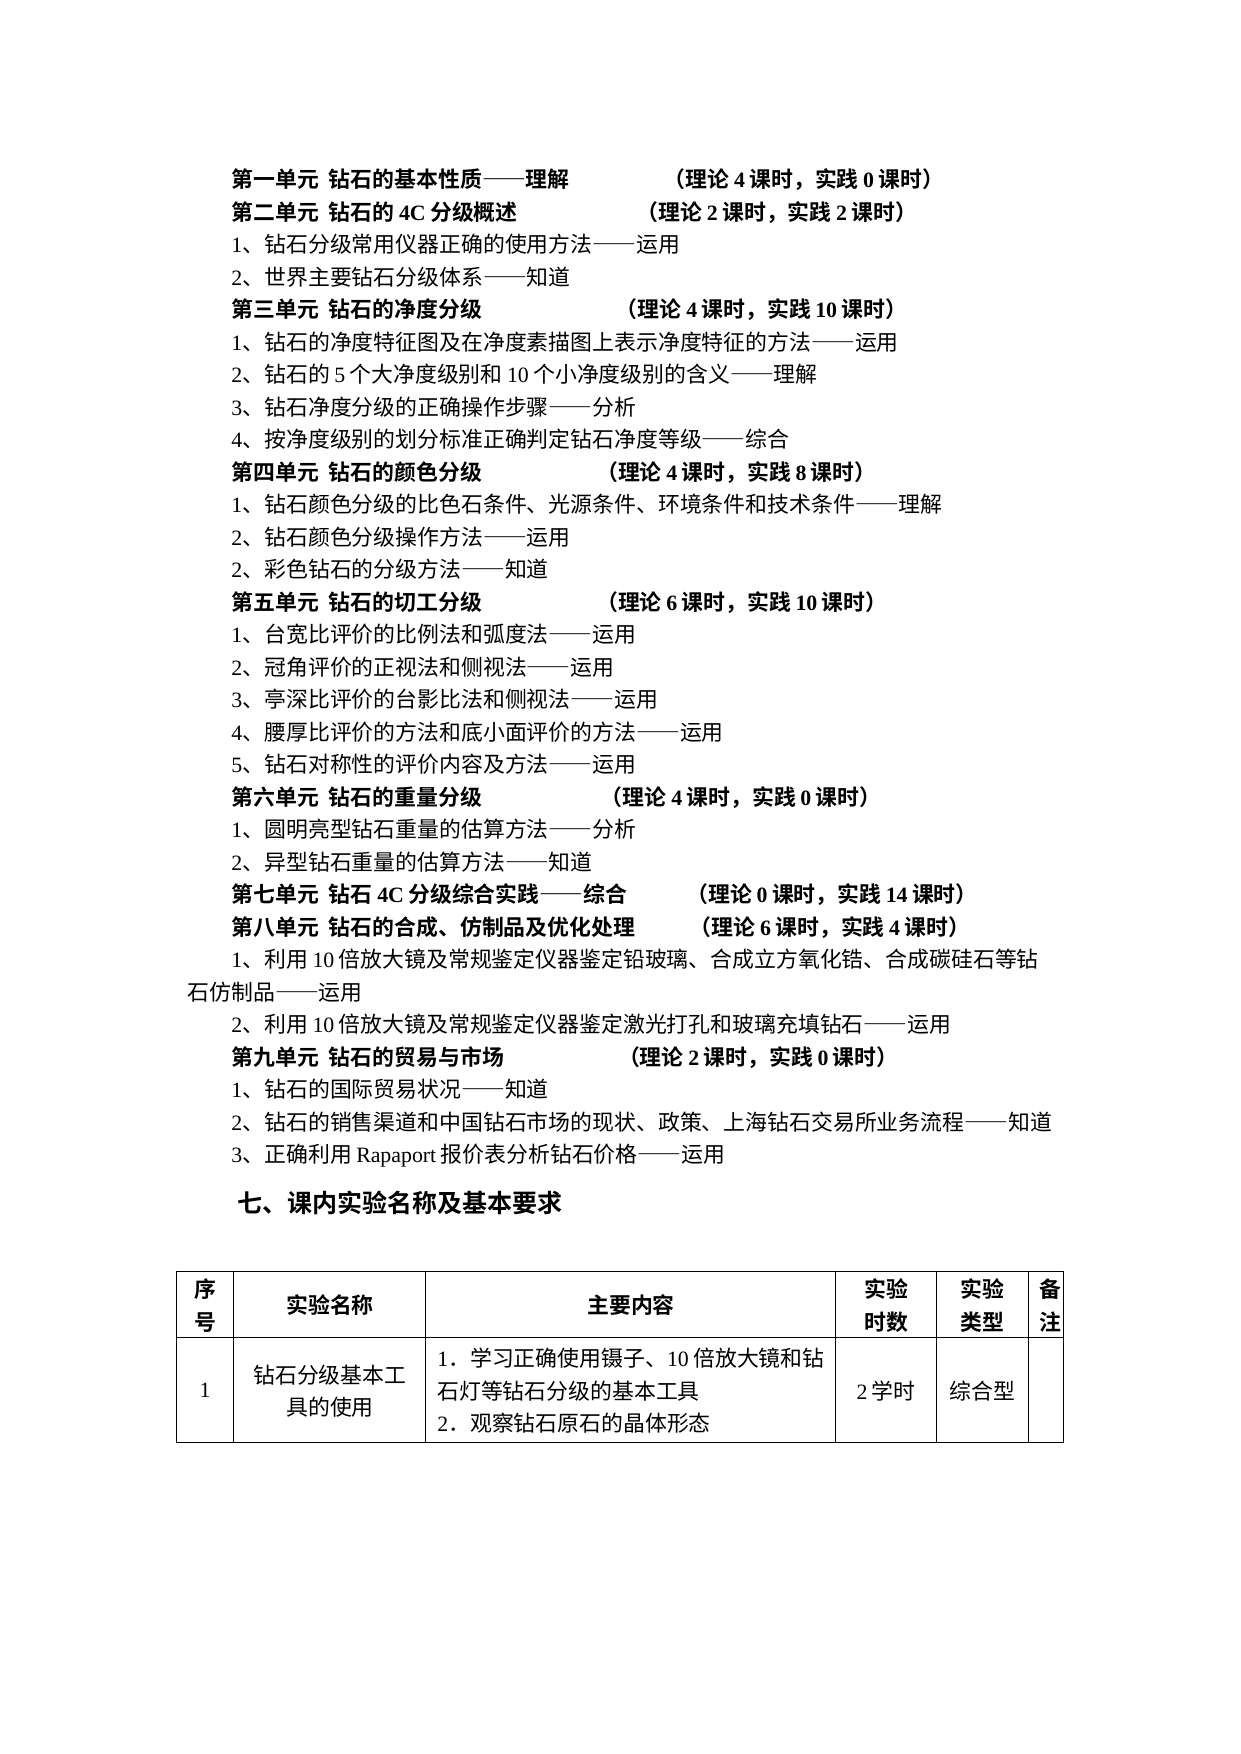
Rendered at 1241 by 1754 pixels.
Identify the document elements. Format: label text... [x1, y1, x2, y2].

text 第七单元 钻石4C分级综合实践——综合 （理论0课时，实践14课时） [187, 877, 1053, 909]
text 第五单元 钻石的切工分级 （理论6课时，实践10课时） [187, 584, 1053, 617]
text 2、彩色钻石的分级方法——知道 [187, 552, 1053, 584]
table_header 实验 类型 [937, 1272, 1028, 1337]
table_cell 钻石分级基本工具的使用 [234, 1338, 425, 1442]
text 2、利用10倍放大镜及常规鉴定仪器鉴定激光打孔和玻璃充填钻石——运用 [187, 1007, 1053, 1039]
text 2、钻石颜色分级操作方法——运用 [187, 519, 1053, 552]
table_cell [1029, 1338, 1063, 1442]
text 1、圆明亮型钻石重量的估算方法——分析 [187, 812, 1053, 844]
text 3、亭深比评价的台影比法和侧视法——运用 [187, 682, 1053, 714]
table_header 实验名称 [234, 1272, 425, 1337]
text 1、钻石分级常用仪器正确的使用方法——运用 [187, 227, 1053, 259]
text 2、世界主要钻石分级体系——知道 [187, 259, 1053, 292]
text 4、按净度级别的划分标准正确判定钻石净度等级——综合 [187, 422, 1053, 454]
table_header 备注 [1029, 1272, 1063, 1337]
subtitle 七、课内实验名称及基本要求 [187, 1169, 1053, 1234]
text 2、异型钻石重量的估算方法——知道 [187, 844, 1053, 877]
table_header 主要内容 [426, 1272, 835, 1337]
text 2、冠角评价的正视法和侧视法——运用 [187, 649, 1053, 682]
text 第四单元 钻石的颜色分级 （理论4课时，实践8课时） [187, 454, 1053, 487]
text 1、台宽比评价的比例法和弧度法——运用 [187, 617, 1053, 649]
text 第三单元 钻石的净度分级 （理论4课时，实践10课时） [187, 292, 1053, 324]
text 2、钻石的销售渠道和中国钻石市场的现状、政策、上海钻石交易所业务流程——知道 [187, 1104, 1053, 1137]
text 第二单元 钻石的4C分级概述 （理论2课时，实践2课时） [187, 194, 1053, 227]
text 5、钻石对称性的评价内容及方法——运用 [187, 747, 1053, 779]
text 1、钻石的净度特征图及在净度素描图上表示净度特征的方法——运用 [187, 324, 1053, 357]
table_cell 1 [177, 1338, 233, 1442]
table_cell 2学时 [836, 1338, 936, 1442]
text 4、腰厚比评价的方法和底小面评价的方法——运用 [187, 714, 1053, 747]
table_header 序号 [177, 1272, 233, 1337]
text 第九单元 钻石的贸易与市场 （理论2课时，实践0课时） [187, 1039, 1053, 1072]
text 3、正确利用Rapaport报价表分析钻石价格——运用 [187, 1137, 1053, 1169]
table_cell 1．学习正确使用镊子、10倍放大镜和钻石灯等钻石分级的基本工具 2．观察钻石原石的晶体形态 [426, 1338, 835, 1442]
text 第八单元 钻石的合成、仿制品及优化处理 （理论6课时，实践4课时） [187, 909, 1053, 942]
table_cell 综合型 [937, 1338, 1028, 1442]
text 1、利用10倍放大镜及常规鉴定仪器鉴定铅玻璃、合成立方氧化锆、合成碳硅石等钻石仿制品——运用 [187, 942, 1053, 1007]
text 2、钻石的5个大净度级别和10个小净度级别的含义——理解 [187, 357, 1053, 389]
text 3、钻石净度分级的正确操作步骤——分析 [187, 389, 1053, 422]
text 第六单元 钻石的重量分级 （理论4课时，实践0课时） [187, 779, 1053, 812]
table_header 实验 时数 [836, 1272, 936, 1337]
text 1、钻石颜色分级的比色石条件、光源条件、环境条件和技术条件——理解 [187, 487, 1053, 519]
text 第一单元 钻石的基本性质——理解 （理论4课时，实践0课时） [187, 162, 1053, 194]
text 1、钻石的国际贸易状况——知道 [187, 1072, 1053, 1104]
